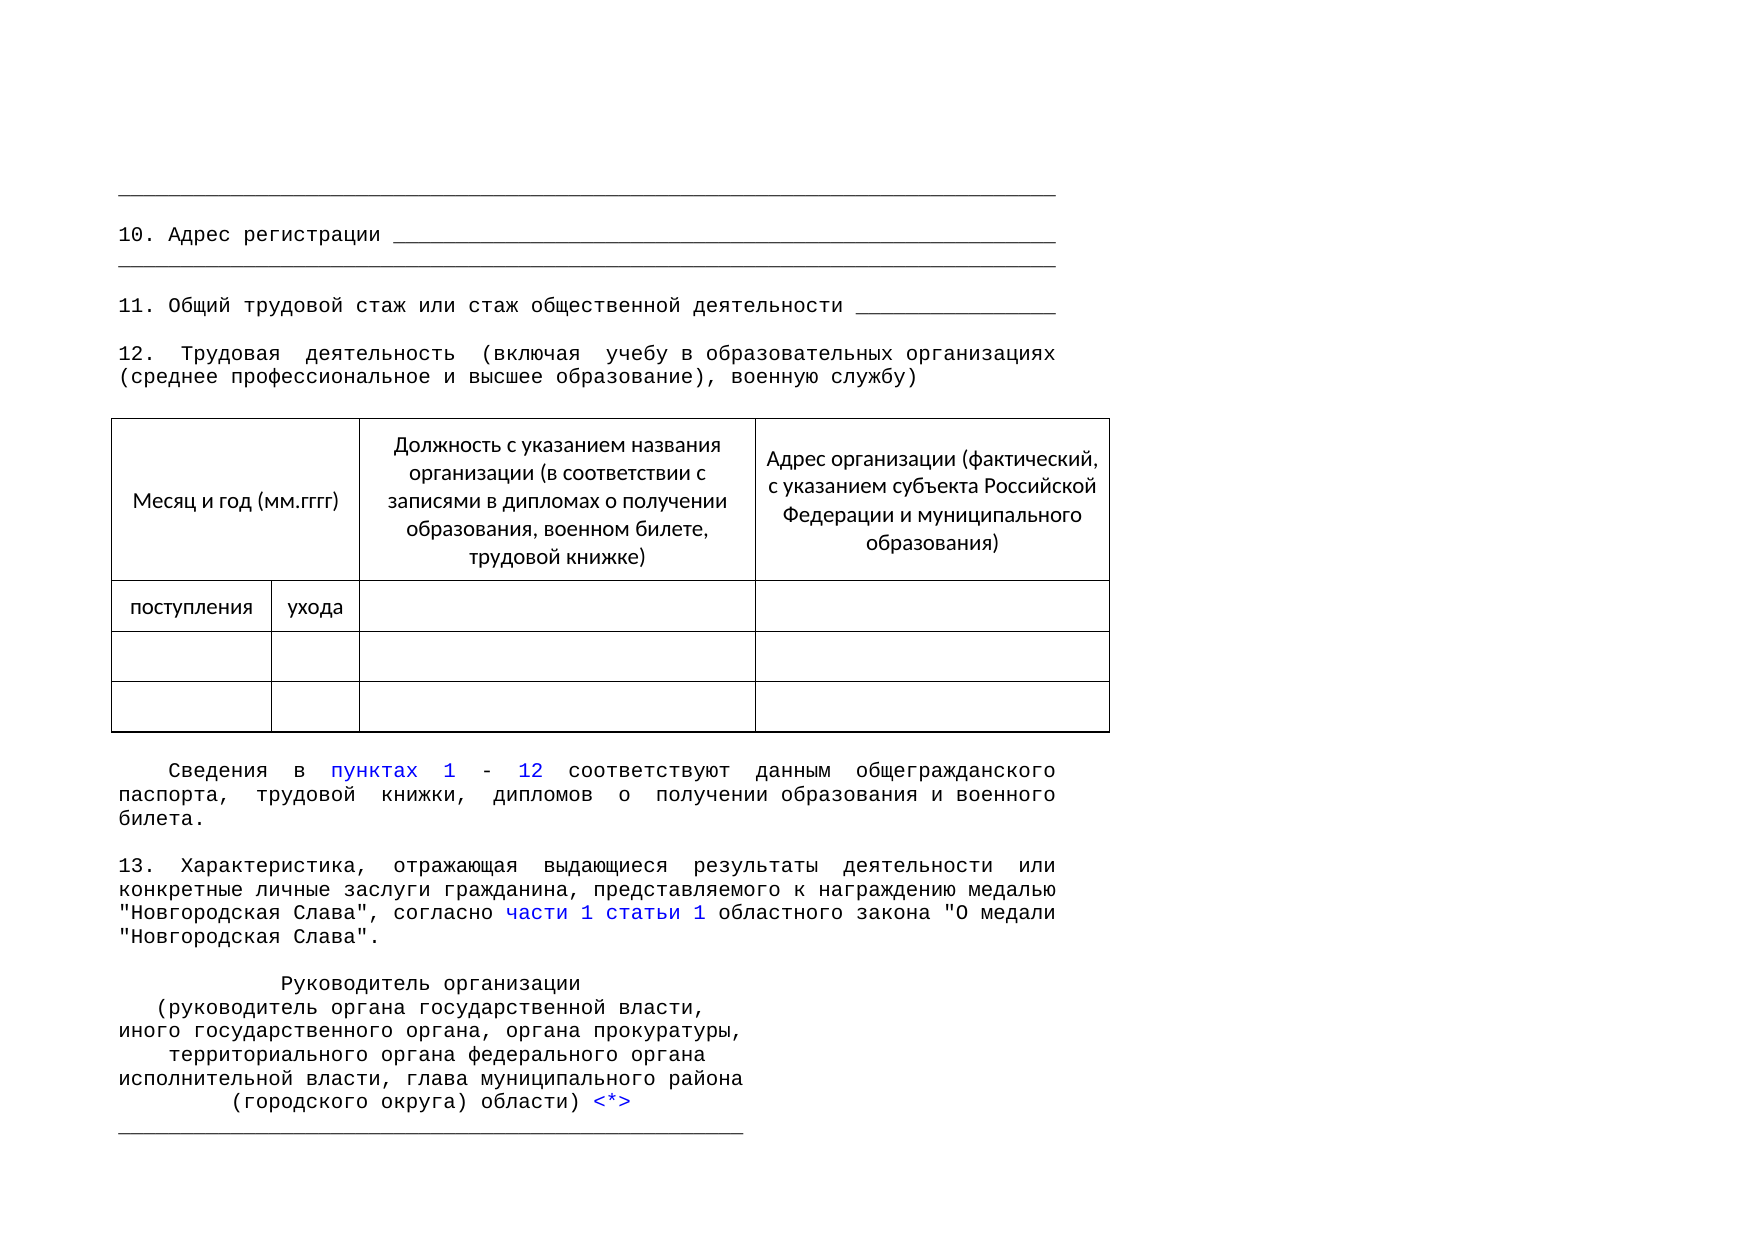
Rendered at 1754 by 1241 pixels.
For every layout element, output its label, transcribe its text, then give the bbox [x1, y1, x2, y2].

table_cell [756, 581, 1109, 631]
text 10. Адрес регистрации _____________________________________________________ [118, 224, 1636, 248]
text (среднее профессиональное и высшее образование), военную службу) [118, 366, 1636, 390]
table_cell [112, 632, 271, 681]
text 12. Трудовая деятельность (включая учебу в образовательных организациях [118, 343, 1636, 366]
text Руководитель организации [118, 973, 1636, 997]
text "Новгородская Слава", согласно части 1 статьи 1 областного закона "О медали [118, 902, 1636, 926]
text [118, 248, 1636, 272]
table_cell [360, 682, 755, 731]
text иного государственного органа, органа прокуратуры, [118, 1021, 1636, 1044]
text 11. Общий трудовой стаж или стаж общественной деятельности ________________ [118, 295, 1636, 319]
table_cell поступления [112, 581, 271, 631]
text (руководитель органа государственной власти, [118, 997, 1636, 1021]
table_cell [756, 682, 1109, 731]
text территориального органа федерального органа [118, 1044, 1636, 1068]
text паспорта, трудовой книжки, дипломов о получении образования и военного [118, 784, 1636, 808]
table_cell [756, 632, 1109, 681]
text билета. [118, 808, 1636, 831]
table_header Должность с указанием названия организации (в соответствии с записями в дипломах о получении образования, военном билете, трудовой книжке) [360, 419, 755, 580]
table_cell [360, 581, 755, 631]
text 13. Характеристика, отражающая выдающиеся результаты деятельности или [118, 855, 1636, 879]
table_header Адрес организации (фактический, с указанием субъекта Российской Федерации и муниципального образования) [756, 419, 1109, 580]
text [118, 177, 1636, 201]
text исполнительной власти, глава муниципального района [118, 1068, 1636, 1091]
table_cell [360, 632, 755, 681]
text Сведения в пунктах 1 - 12 соответствуют данным общегражданского [118, 760, 1636, 784]
table_cell [272, 682, 359, 731]
table_cell [112, 682, 271, 731]
text конкретные личные заслуги гражданина, представляемого к награждению медалью [118, 879, 1636, 902]
table_cell ухода [272, 581, 359, 631]
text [118, 1115, 1636, 1139]
table_header Месяц и год (мм.гггг) [112, 419, 359, 580]
table_cell [272, 632, 359, 681]
text "Новгородская Слава". [118, 926, 1636, 949]
text (городского округа) области) <*> [118, 1091, 1636, 1115]
